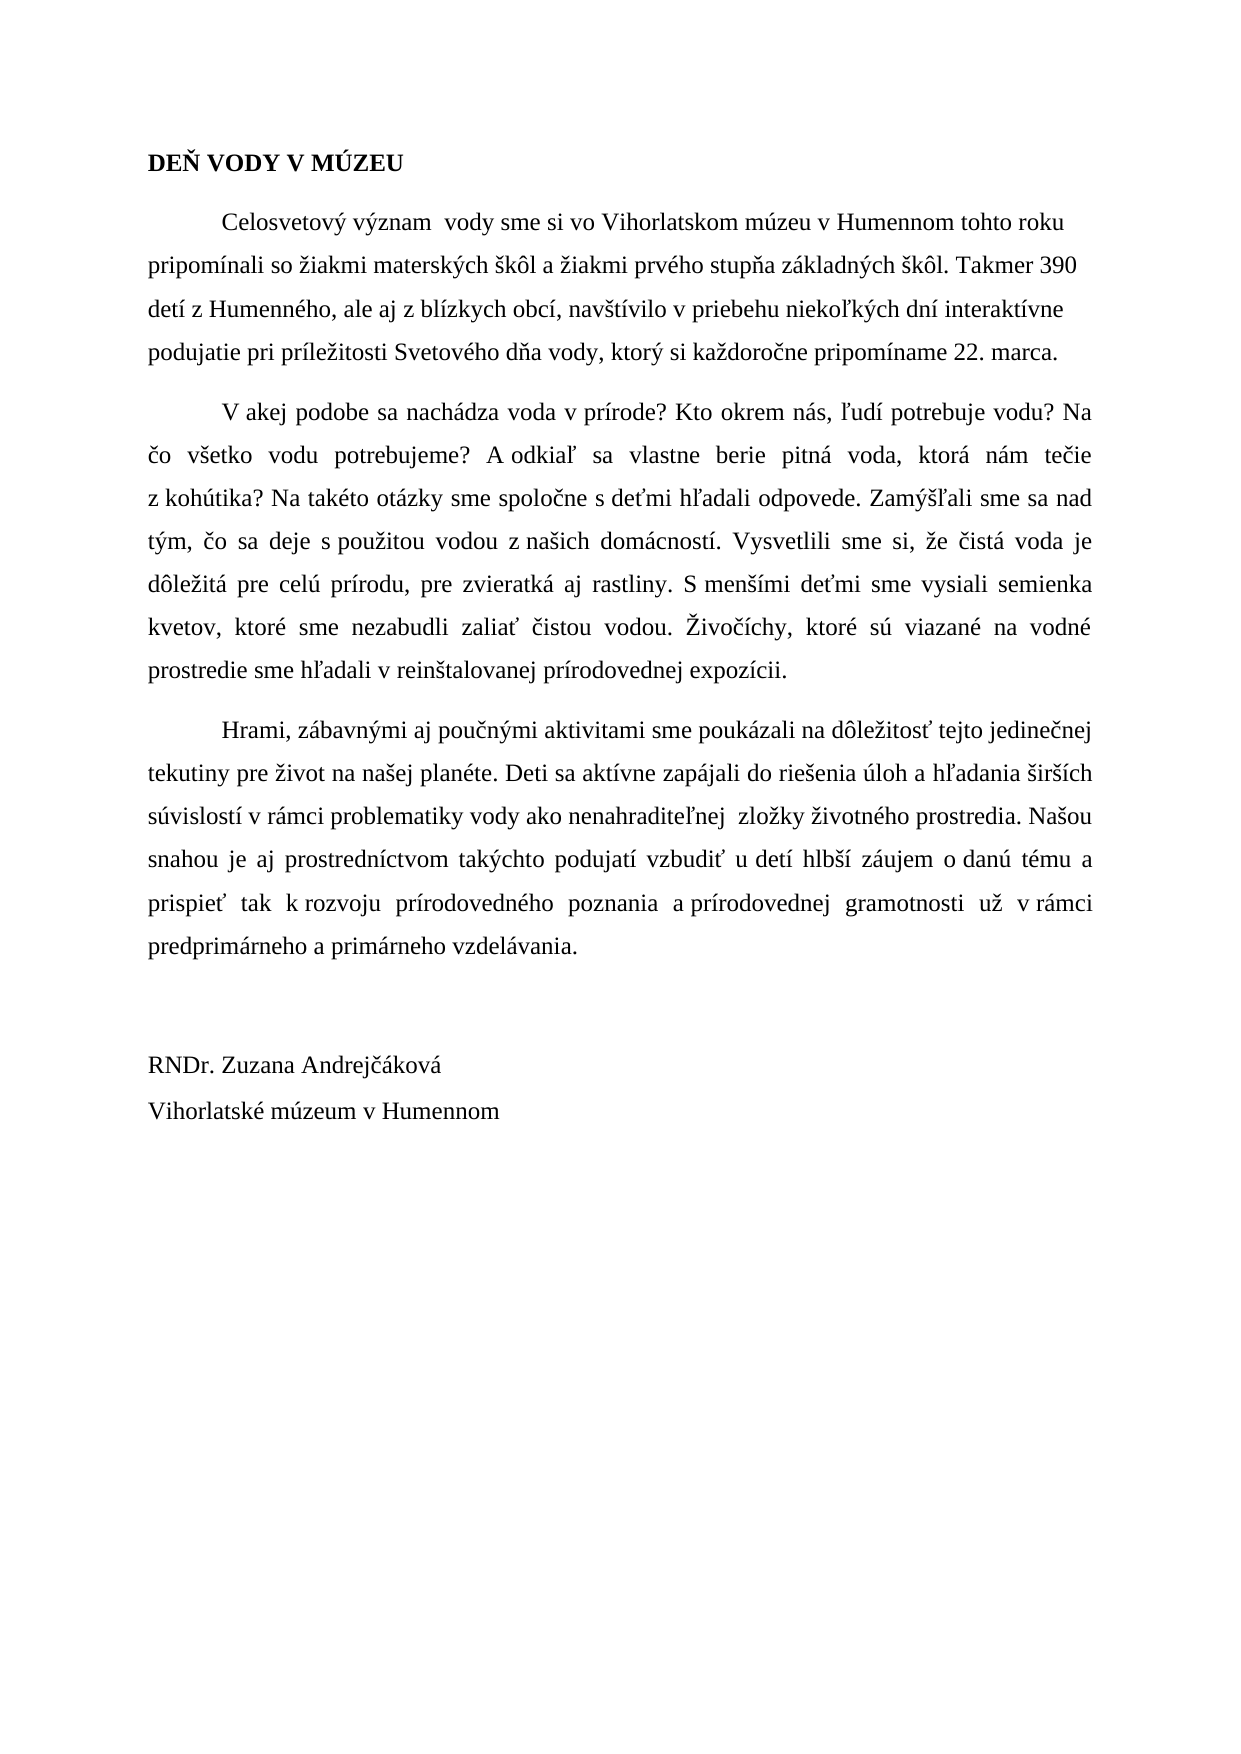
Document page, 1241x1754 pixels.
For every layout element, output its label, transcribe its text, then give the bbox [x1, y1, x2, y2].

text Vihorlatské múzeum v Humennom [148, 1096, 1093, 1124]
text Celosvetový význam vody sme si vo Vihorlatskom múzeu v Humennom tohto roku pripomínali so žiakmi materských škôl a žiakmi prvého stupňa základných škôl. Takmer 390 detí z Humenného, ale aj z blízkych obcí, navštívilo v priebehu niekoľkých dní interaktívne podujatie pri príležitosti Svetového dňa vody, ktorý si každoročne pripomíname 22. marca. [148, 207, 1093, 366]
text Hrami, zábavnými aj poučnými aktivitami sme poukázali na dôležitosť tejto jedinečnej tekutiny pre život na našej planéte. Deti sa aktívne zapájali do riešenia úloh a hľadania širších súvislostí v rámci problematiky vody ako nenahraditeľnej zložky životného prostredia. Našou snahou je aj prostredníctvom takýchto podujatí vzbudiť u detí hlbší záujem o danú tému a prispieť tak k rozvoju prírodovedného poznania a prírodovednej gramotnosti už v rámci predprimárneho a primárneho vzdelávania. [148, 715, 1093, 959]
text RNDr. Zuzana Andrejčáková [148, 1050, 1093, 1079]
text V akej podobe sa nachádza voda v prírode? Kto okrem nás, ľudí potrebuje vodu? Na čo všetko vodu potrebujeme? A odkiaľ sa vlastne berie pitná voda, ktorá nám tečie z kohútika? Na takéto otázky sme spoločne s deťmi hľadali odpovede. Zamýšľali sme sa nad tým, čo sa deje s použitou vodou z našich domácností. Vysvetlili sme si, že čistá voda je dôležitá pre celú prírodu, pre zvieratká aj rastliny. S menšími deťmi sme vysiali semienka kvetov, ktoré sme nezabudli zaliať čistou vodou. Živočíchy, ktoré sú viazané na vodné prostredie sme hľadali v reinštalovanej prírodovednej expozícii. [148, 397, 1093, 684]
text DEŇ VODY V MÚZEU [148, 148, 1093, 176]
